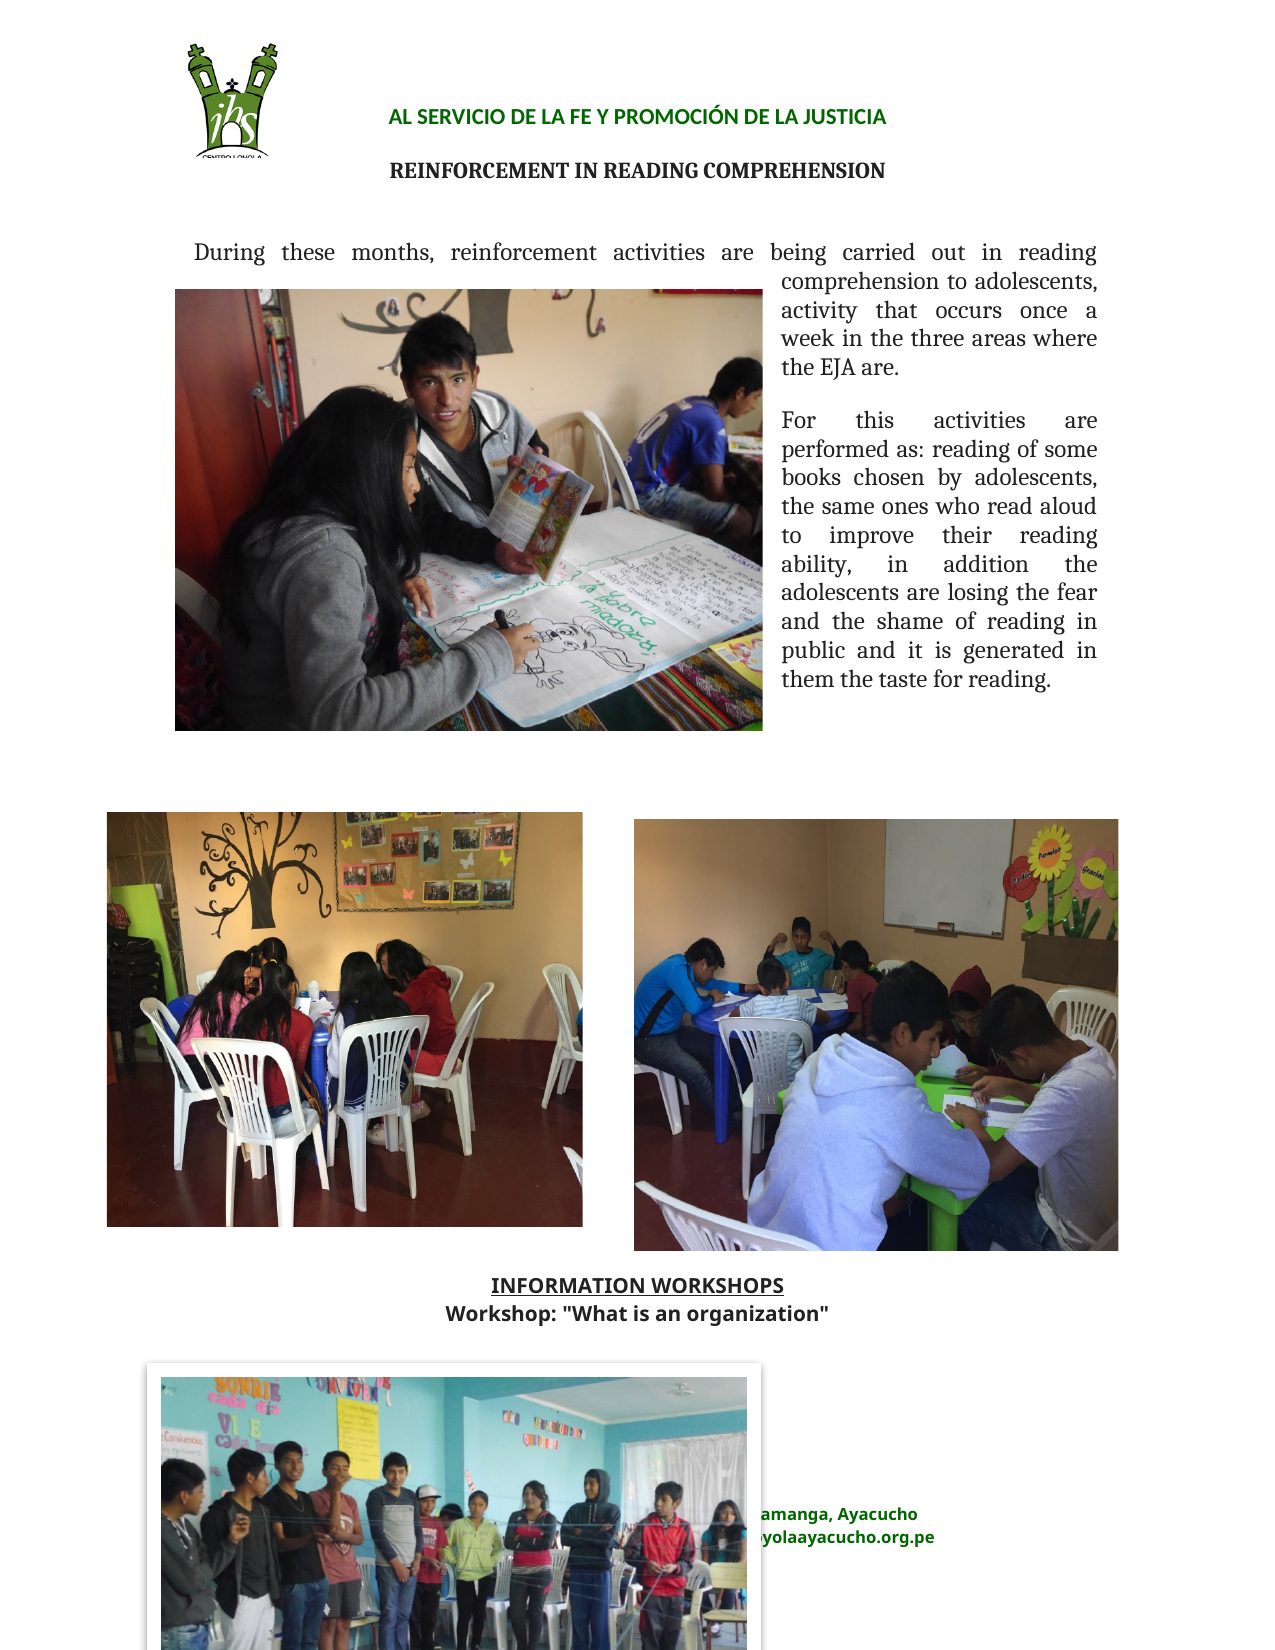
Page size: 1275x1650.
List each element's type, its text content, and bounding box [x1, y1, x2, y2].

picture [187, 43, 278, 158]
picture [175, 289, 763, 731]
text During these months, reinforcement activities are being carried out in reading comprehension to adolescents, activity that occurs once a week in the three areas where the EJA are. [177, 238, 1098, 382]
text Workshop: "What is an organization" [177, 1299, 1098, 1328]
text REINFORCEMENT IN READING COMPREHENSION [177, 158, 1098, 184]
picture [634, 819, 1119, 1251]
text INFORMATION WORKSHOPS [177, 1005, 1098, 1299]
picture [106, 812, 583, 1227]
text For this activities are performed as: reading of some books chosen by adolescents, the same ones who read aloud to improve their reading ability, in addition the adolescents are losing the fear and the shame of reading in public and it is generated in them the taste for reading. [763, 406, 1098, 693]
picture [161, 1377, 747, 1650]
